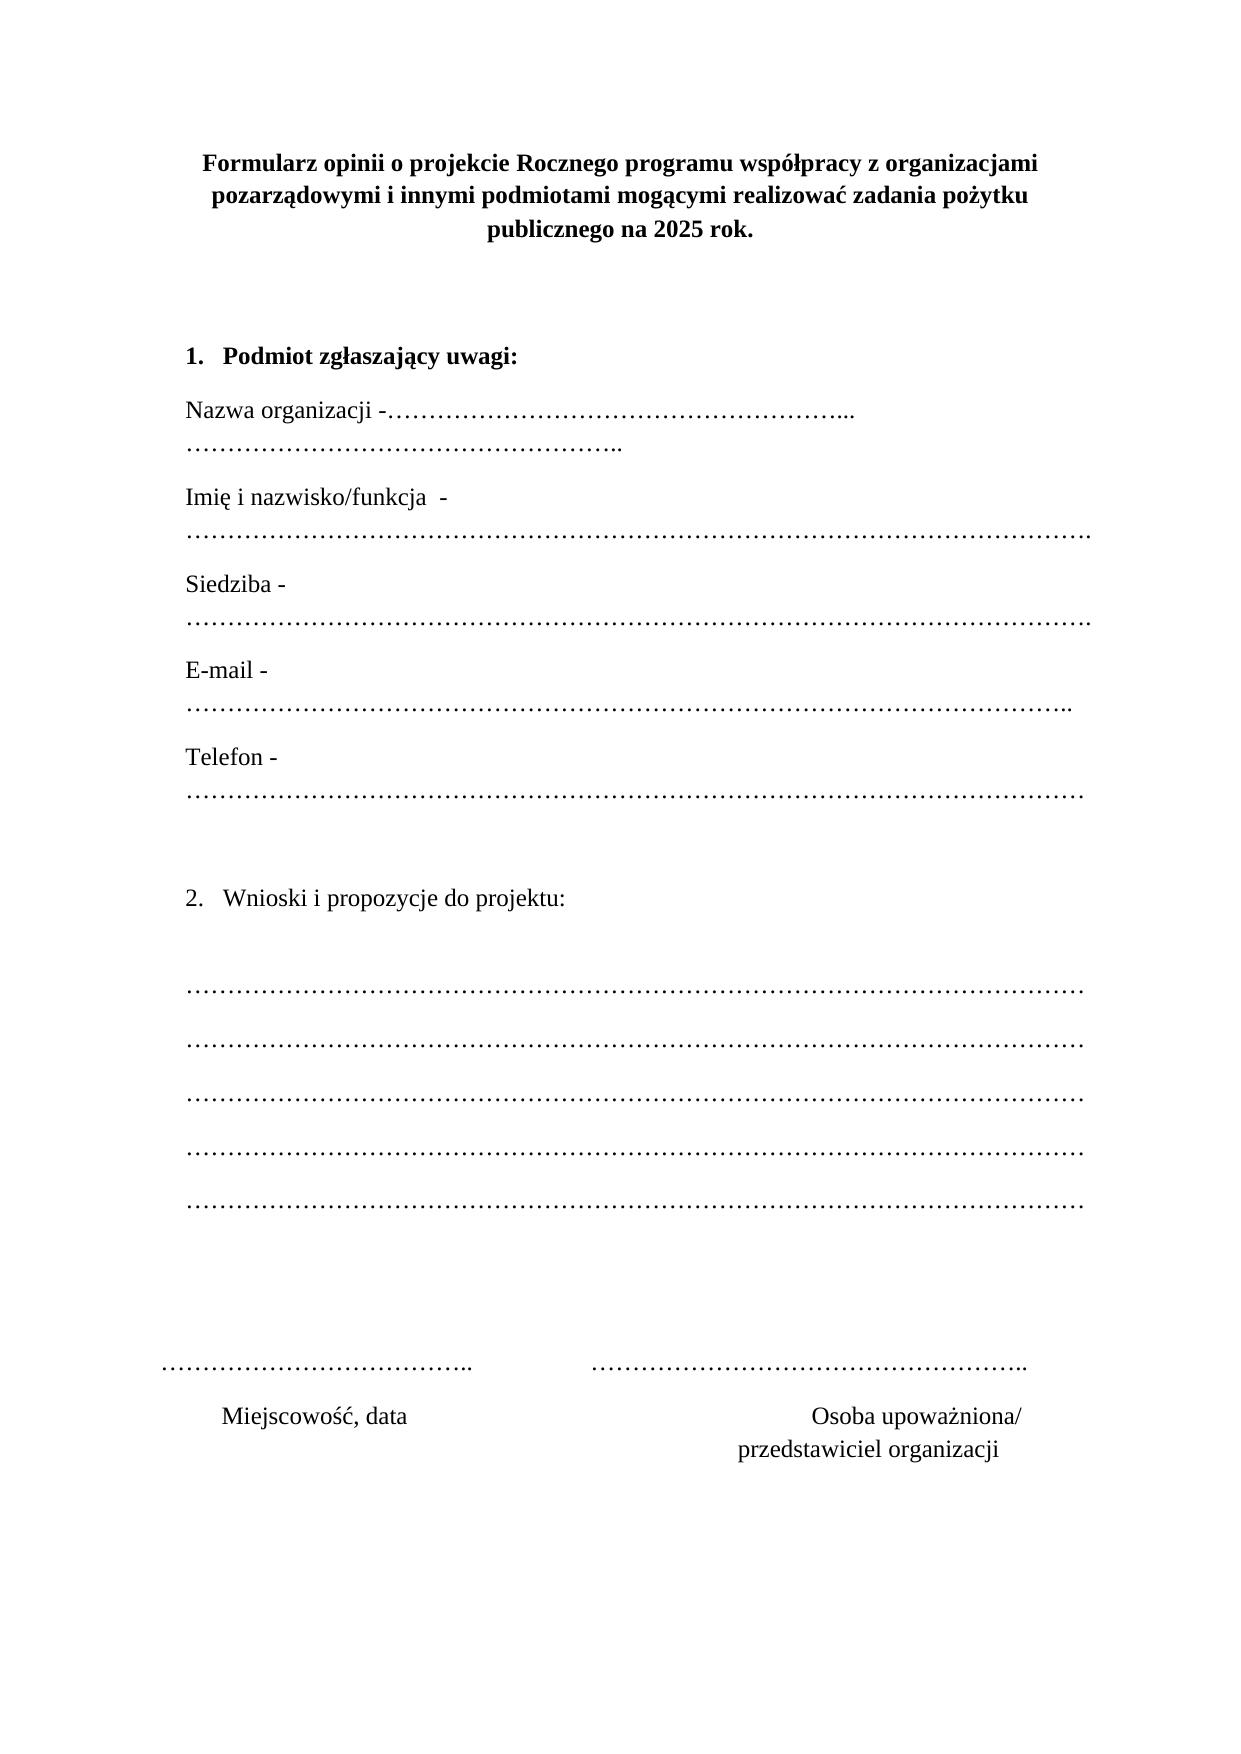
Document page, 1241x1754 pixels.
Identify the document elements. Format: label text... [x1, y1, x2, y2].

text Imię i nazwisko/funkcja - ………………………………………………………………………………………………. [185, 482, 1093, 543]
text ……………………………………………………………………………………………… [185, 1024, 1093, 1053]
list Podmiot zgłaszający uwagi: [185, 341, 1093, 370]
text Formularz opinii o projekcie Rocznego programu współpracy z organizacjami pozarządowymi i innymi podmiotami mogącymi realizować zadania pożytku publicznego na 2025 rok. [148, 148, 1093, 242]
text Nazwa organizacji -………………………………………………...…………………………………………….. [185, 395, 1093, 457]
text E-mail - …………………………………………………………………………………………….. [185, 656, 1093, 717]
text przedstawiciel organizacji [664, 1434, 1093, 1463]
text ……………………………………………………………………………………………… [185, 970, 1093, 999]
text ……………………………………………………………………………………………… [185, 1078, 1093, 1106]
list Wnioski i propozycje do projektu: [185, 883, 1093, 912]
text ……………………………………………………………………………………………… [185, 1132, 1093, 1160]
text Telefon - ……………………………………………………………………………………………… [185, 742, 1093, 804]
text Siedziba - ………………………………………………………………………………………………. [185, 569, 1093, 630]
text Miejscowość, data Osoba upoważniona/ [148, 1401, 1093, 1429]
text ……………………………………………………………………………………………… [185, 1185, 1093, 1214]
text ……………………………….. …………………………………………….. [148, 1347, 1093, 1376]
